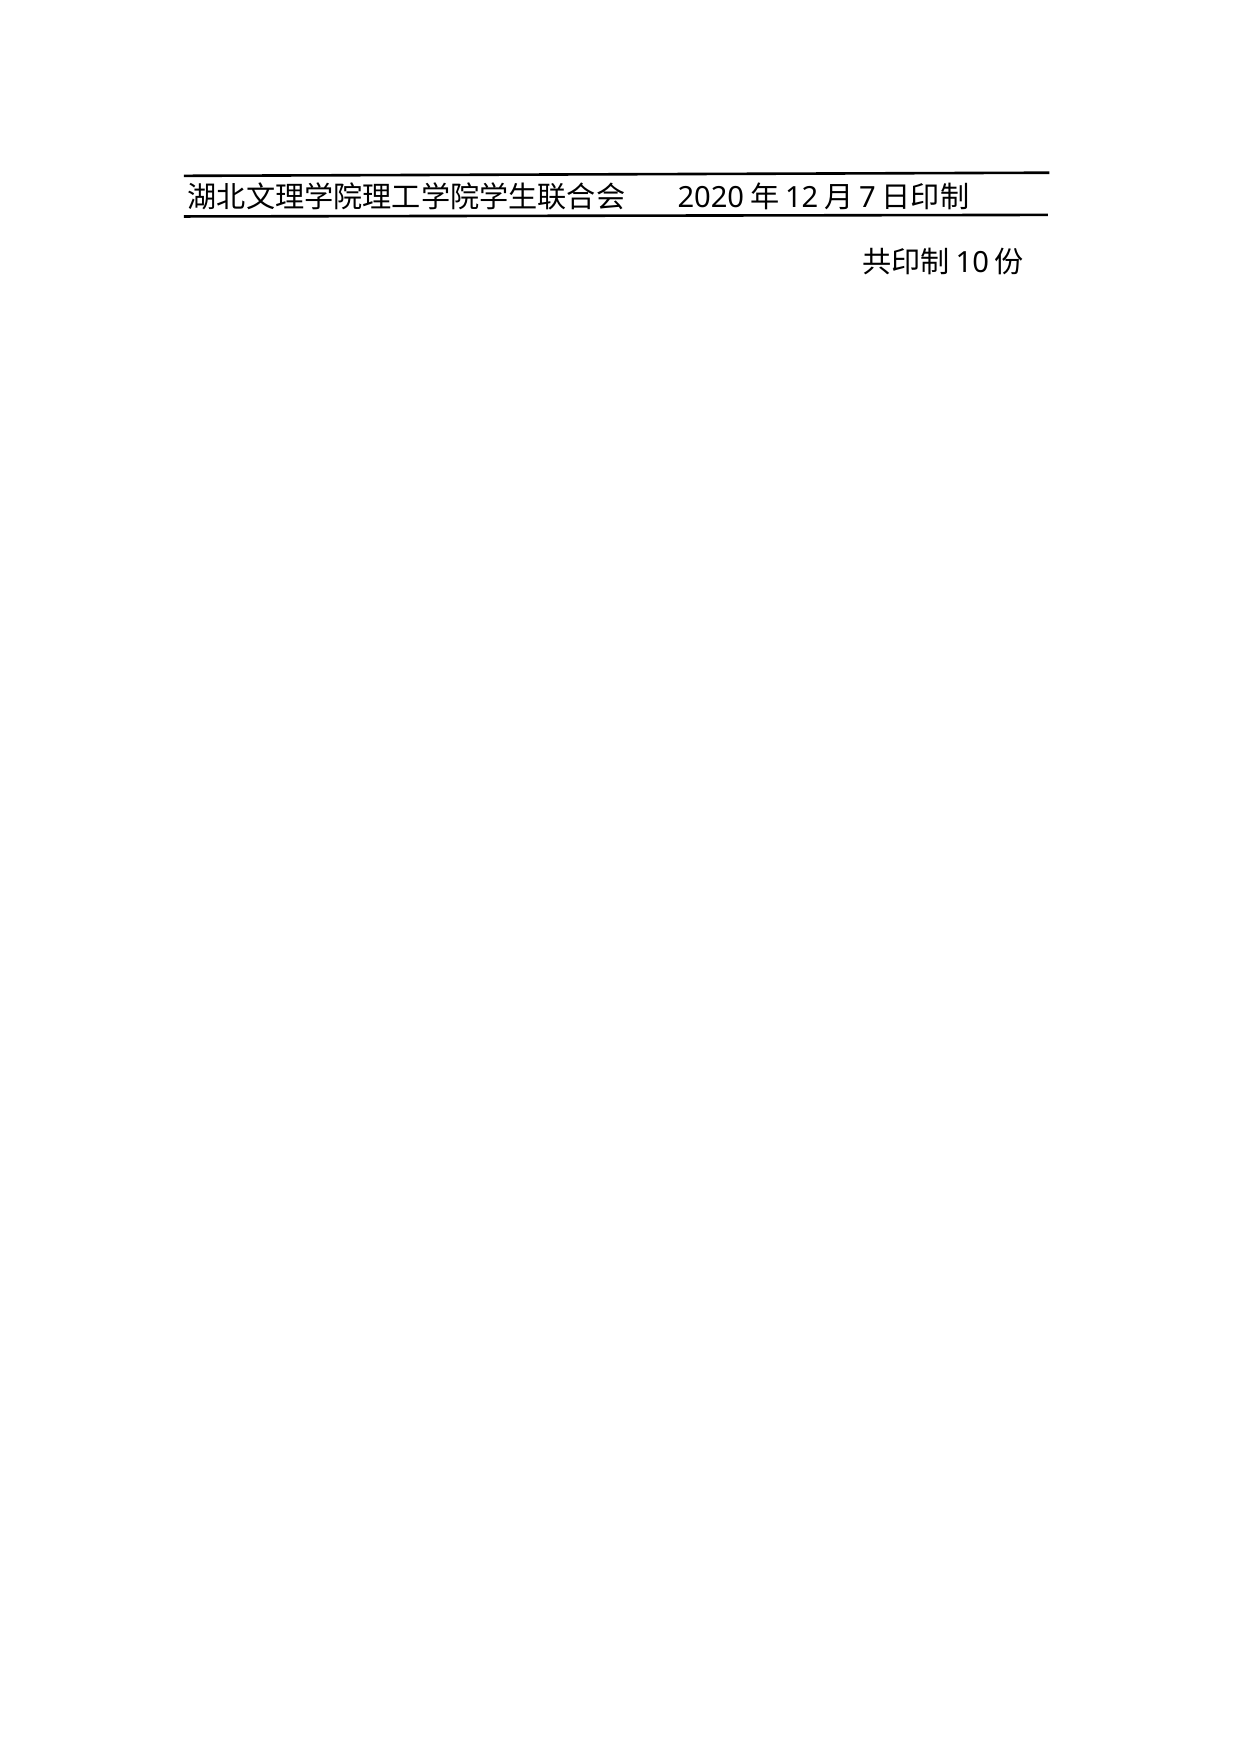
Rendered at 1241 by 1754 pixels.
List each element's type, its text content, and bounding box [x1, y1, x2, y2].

text 共印制10份 [187, 227, 1023, 292]
text 湖北文理学院理工学院学生联合会 2020年12月7日印制 [187, 162, 1053, 227]
